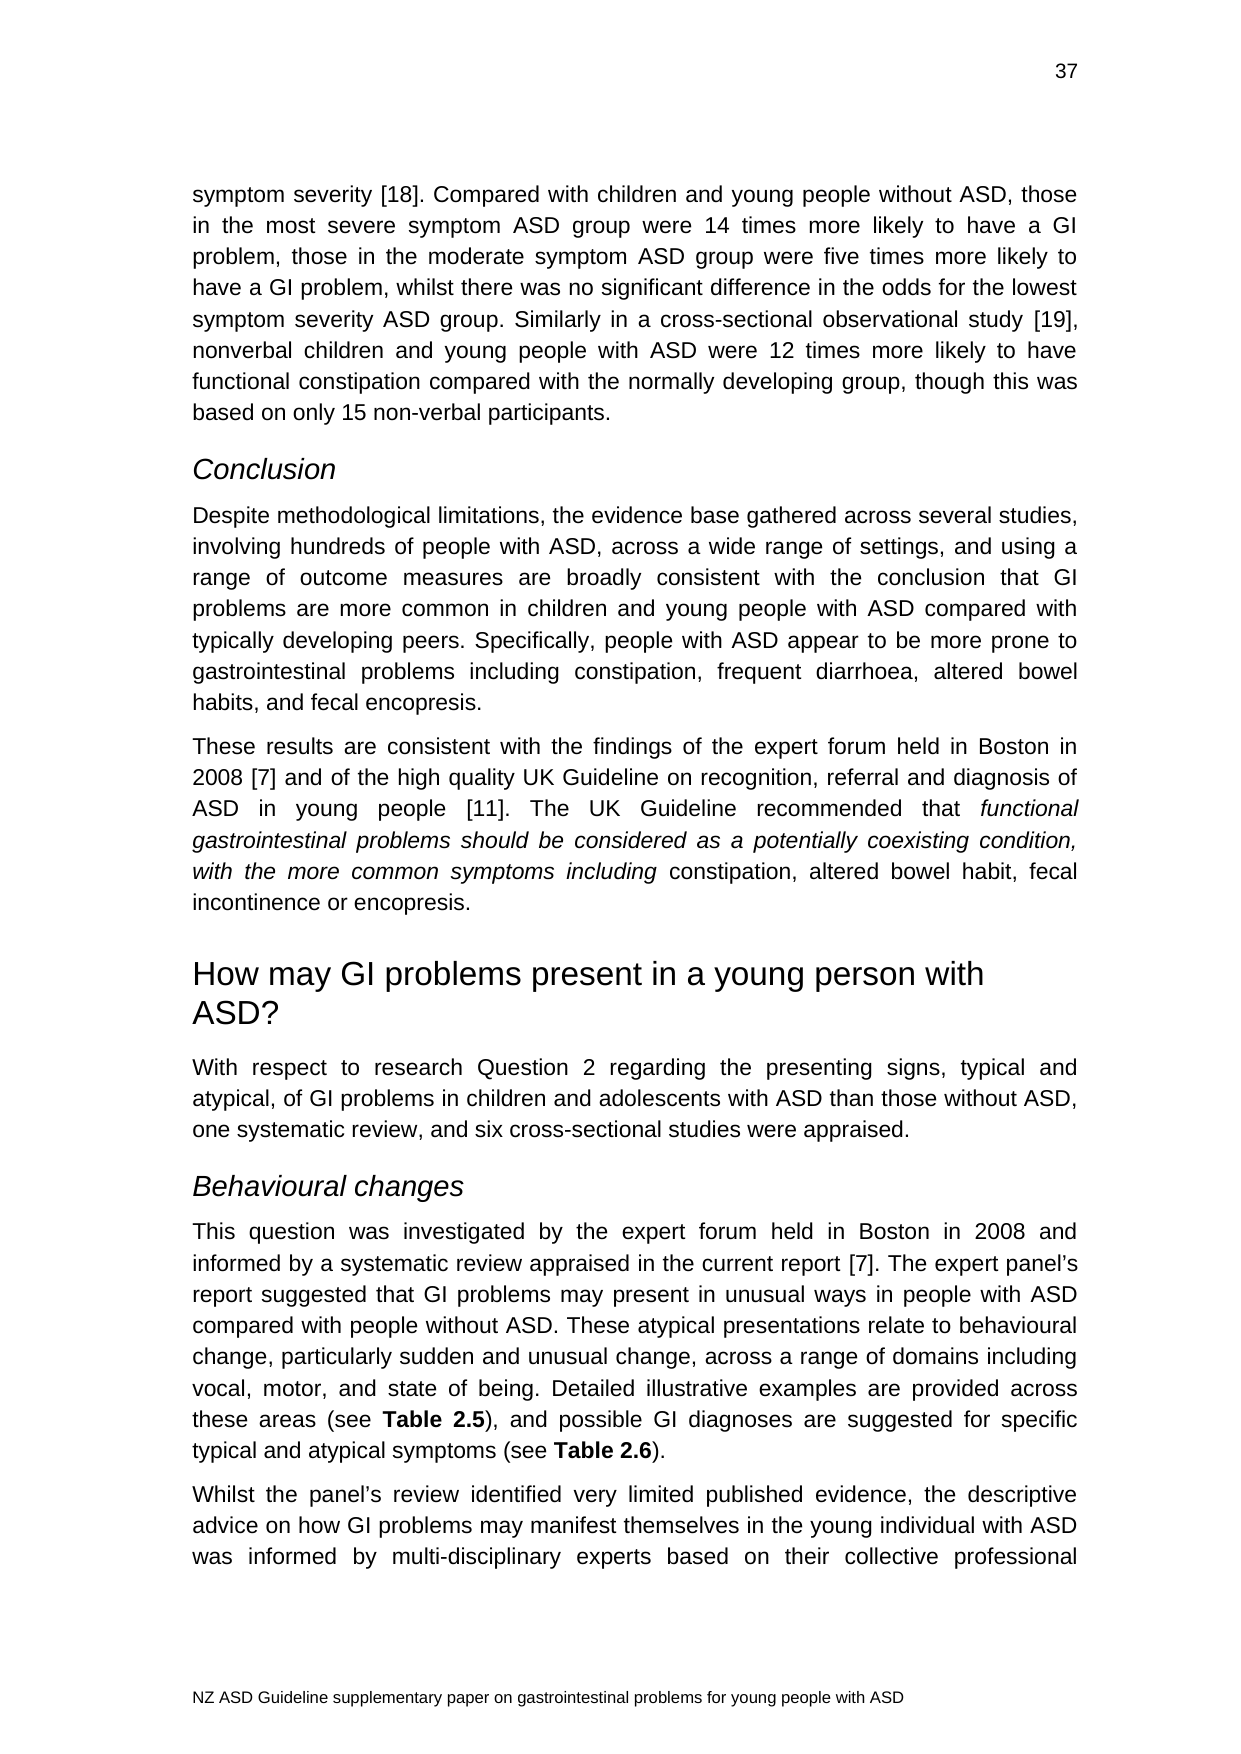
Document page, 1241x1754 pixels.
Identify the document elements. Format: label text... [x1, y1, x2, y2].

text These results are consistent with the findings of the expert forum held in Boston in 2008 [7] and of the high quality UK Guideline on recognition, referral and diagnosis of ASD in young people [11]. The UK Guideline recommended that functional gastrointestinal problems should be considered as a potentially coexisting condition, with the more common symptoms including constipation, altered bowel habit, fecal incontinence or encopresis. [192, 729, 1078, 917]
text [192, 177, 1078, 427]
text This question was investigated by the expert forum held in Boston in 2008 and informed by a systematic review appraised in the current report [7]. The expert panel’s report suggested that GI problems may present in unusual ways in people with ASD compared with people without ASD. These atypical presentations relate to behavioural change, particularly sudden and unusual change, across a range of domains including vocal, motor, and state of being. Detailed illustrative examples are provided across these areas (see Table 2.5), and possible GI diagnoses are suggested for specific typical and atypical symptoms (see Table 2.6). [192, 1215, 1078, 1465]
subtitle How may GI problems present in a young person with ASD? [192, 954, 1078, 1031]
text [192, 1477, 1078, 1571]
subtitle Behavioural changes [192, 1169, 1078, 1202]
text Despite methodological limitations, the evidence base gathered across several studies, involving hundreds of people with ASD, across a wide range of settings, and using a range of outcome measures are broadly consistent with the conclusion that GI problems are more common in children and young people with ASD compared with typically developing peers. Specifically, people with ASD appear to be more prone to gastrointestinal problems including constipation, frequent diarrhoea, altered bowel habits, and fecal encopresis. [192, 498, 1078, 717]
subtitle Conclusion [192, 452, 1078, 486]
text With respect to research Question 2 regarding the presenting signs, typical and atypical, of GI problems in children and adolescents with ASD than those without ASD, one systematic review, and six cross-sectional studies were appraised. [192, 1050, 1078, 1144]
